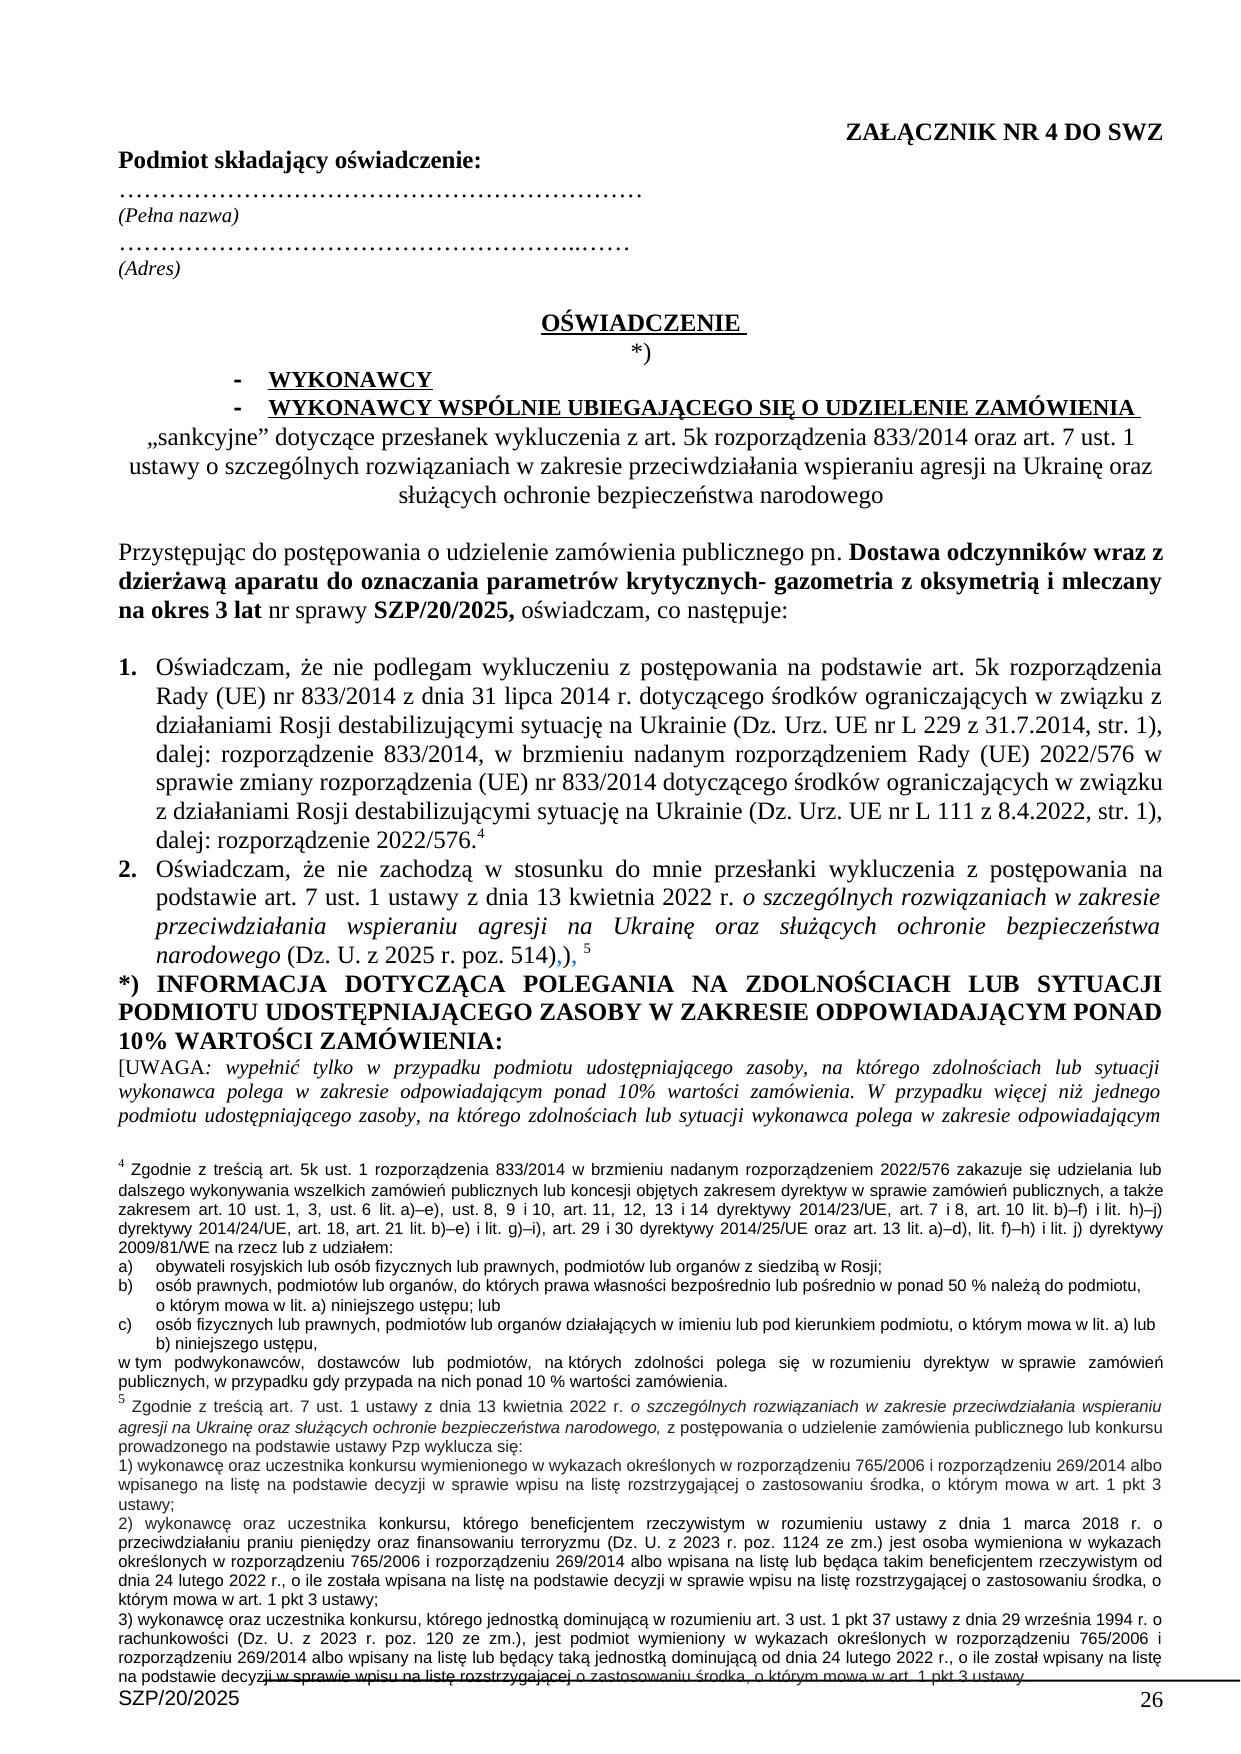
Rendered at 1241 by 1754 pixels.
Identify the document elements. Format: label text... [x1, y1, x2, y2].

list Oświadczam, że nie podlegam wykluczeniu z postępowania na podstawie art. 5k rozporządzenia Rady (UE) nr 833/2014 z dnia 31 lipca 2014 r. dotyczącego środków ograniczających w związku z działaniami Rosji destabilizującymi sytuację na Ukrainie (Dz. Urz. UE nr L 229 z 31.7.2014, str. 1), dalej: rozporządzenie 833/2014, w brzmieniu nadanym rozporządzeniem Rady (UE) 2022/576 w sprawie zmiany rozporządzenia (UE) nr 833/2014 dotyczącego środków ograniczających w związku z działaniami Rosji destabilizującymi sytuację na Ukrainie (Dz. Urz. UE nr L 111 z 8.4.2022, str. 1), dalej: rozporządzenie 2022/576. [118, 652, 1163, 854]
text (Pełna nazwa) [118, 203, 667, 227]
text „sankcyjne” dotyczące przesłanek wykluczenia z art. 5k rozporządzenia 833/2014 oraz art. 7 ust. 1 ustawy o szczególnych rozwiązaniach w zakresie przeciwdziałania wspieraniu agresji na Ukrainę oraz służących ochronie bezpieczeństwa narodowego [118, 422, 1163, 509]
text ZAŁĄCZNIK NR 4 DO SWZ [118, 117, 1163, 145]
text ………………………………………………..…… [118, 227, 667, 256]
text OŚWIADCZENIE [118, 308, 1163, 337]
text Przystępując do postępowania o udzielenie zamówienia publicznego pn. Dostawa odczynników wraz z dzierżawą aparatu do oznaczania parametrów krytycznych- gazometria z oksymetrią i mleczany na okres 3 lat nr sprawy SZP/20/2025, oświadczam, co następuje: [118, 537, 1163, 624]
text [UWAGA: wypełnić tylko w przypadku podmiotu udostępniającego zasoby, na którego zdolnościach lub sytuacji wykonawca polega w zakresie odpowiadającym ponad 10% wartości zamówienia. W przypadku więcej niż jednego podmiotu udostępniającego zasoby, na którego zdolnościach lub sytuacji wykonawca polega w zakresie odpowiadającym ponad 10% wartości zamówienia, należy zastosować tyle razy, ile jest to konieczne.] [118, 1055, 1163, 1127]
text *) INFORMACJA DOTYCZĄCA POLEGANIA NA ZDOLNOŚCIACH LUB SYTUACJI PODMIOTU UDOSTĘPNIAJĄCEGO ZASOBY W ZAKRESIE ODPOWIADAJĄCYM PONAD 10% WARTOŚCI ZAMÓWIENIA: [118, 969, 1163, 1055]
list WYKONAWCY [231, 366, 1163, 394]
list WYKONAWCY WSPÓLNIE UBIEGAJĄCEGO SIĘ O UDZIELENIE ZAMÓWIENIA [231, 394, 1163, 422]
text (Adres) [118, 256, 667, 280]
text *) [118, 337, 1163, 366]
list Oświadczam, że nie zachodzą w stosunku do mnie przesłanki wykluczenia z postępowania na podstawie art. 7 ust. 1 ustawy z dnia 13 kwietnia 2022 r. o szczególnych rozwiązaniach w zakresie przeciwdziałania wspieraniu agresji na Ukrainę oraz służących ochronie bezpieczeństwa narodowego (Dz. U. z 2025 r. poz. 514),), [118, 854, 1163, 969]
text ……………………………………………………… [118, 174, 667, 203]
text Podmiot składający oświadczenie: [118, 145, 667, 174]
